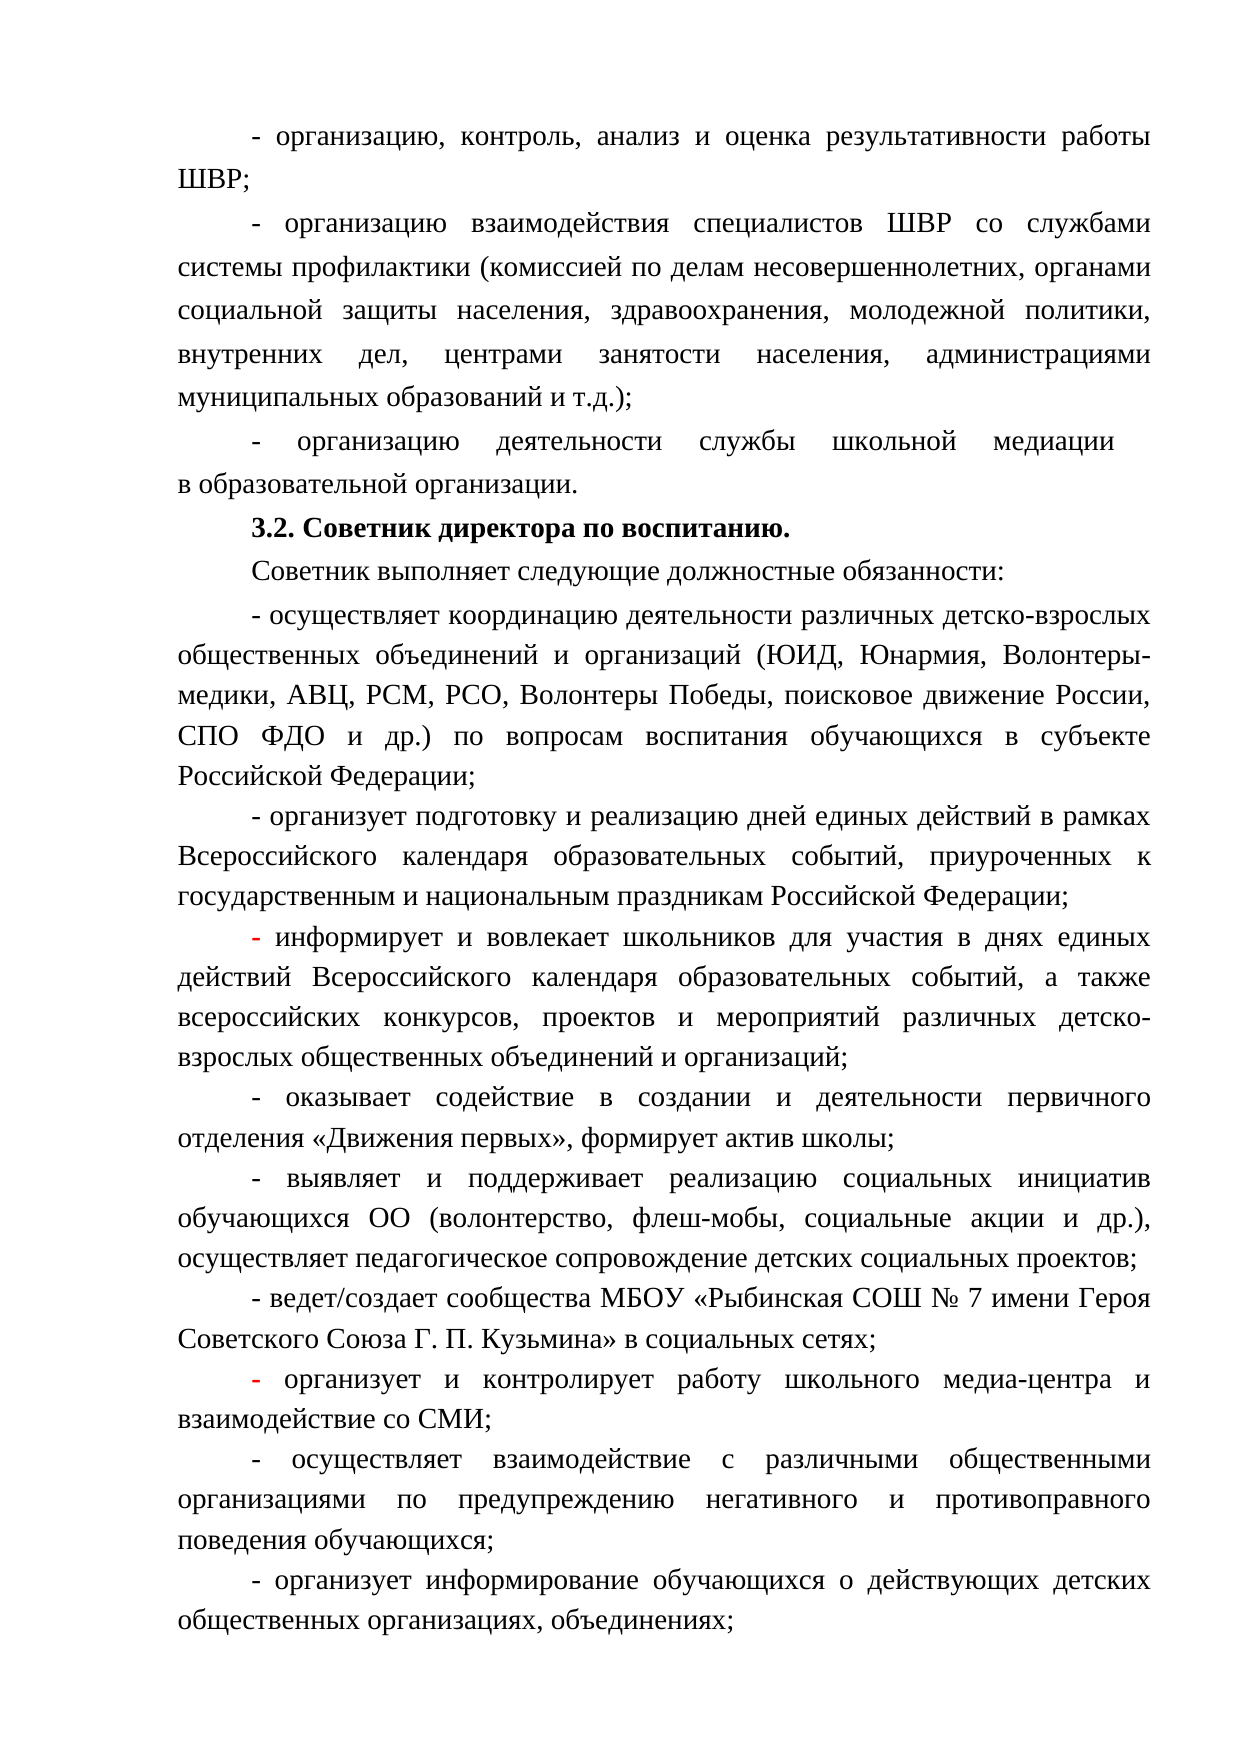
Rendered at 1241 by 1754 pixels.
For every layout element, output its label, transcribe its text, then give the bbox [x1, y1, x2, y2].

text - организует информирование обучающихся о действующих детских общественных организациях, объединениях; [177, 1562, 1152, 1636]
list - организацию, контроль, анализ и оценка результативности работы ШВР; [177, 118, 1152, 195]
text Советник выполняет следующие должностные обязанности: [177, 553, 1152, 587]
text - оказывает содействие в создании и деятельности первичного отделения «Движения первых», формирует актив школы; [177, 1079, 1152, 1153]
list - организацию деятельности службы школьной медиации в образовательной организации. [177, 423, 1152, 500]
list - организацию взаимодействия специалистов ШВР со службами системы профилактики (комиссией по делам несовершеннолетних, органами социальной защиты населения, здравоохранения, молодежной политики, внутренних дел, центрами занятости населения, администрациями муниципальных образований и т.д.); [177, 205, 1152, 413]
text - ведет/создает сообщества МБОУ «Рыбинская СОШ № 7 имени Героя Советского Союза Г. П. Кузьмина» в социальных сетях; [177, 1281, 1152, 1354]
text - организует и контролирует работу школьного медиа-центра и взаимодействие со СМИ; [177, 1361, 1152, 1435]
text - организует подготовку и реализацию дней единых действий в рамках Всероссийского календаря образовательных событий, приуроченных к государственным и национальным праздникам Российской Федерации; [177, 798, 1152, 912]
text - выявляет и поддерживает реализацию социальных инициатив обучающихся ОО (волонтерство, флеш-мобы, социальные акции и др.), осуществляет педагогическое сопровождение детских социальных проектов; [177, 1160, 1152, 1274]
text - осуществляет взаимодействие с различными общественными организациями по предупреждению негативного и противоправного поведения обучающихся; [177, 1441, 1152, 1555]
text - информирует и вовлекает школьников для участия в днях единых действий Всероссийского календаря образовательных событий, а также всероссийских конкурсов, проектов и мероприятий различных детско-взрослых общественных объединений и организаций; [177, 919, 1152, 1073]
text - осуществляет координацию деятельности различных детско-взрослых общественных объединений и организаций (ЮИД, Юнармия, Волонтеры-медики, АВЦ, РСМ, РСО, Волонтеры Победы, поисковое движение России, СПО ФДО и др.) по вопросам воспитания обучающихся в субъекте Российской Федерации; [177, 597, 1152, 791]
list 3.2. Советник директора по воспитанию. [177, 510, 1152, 543]
